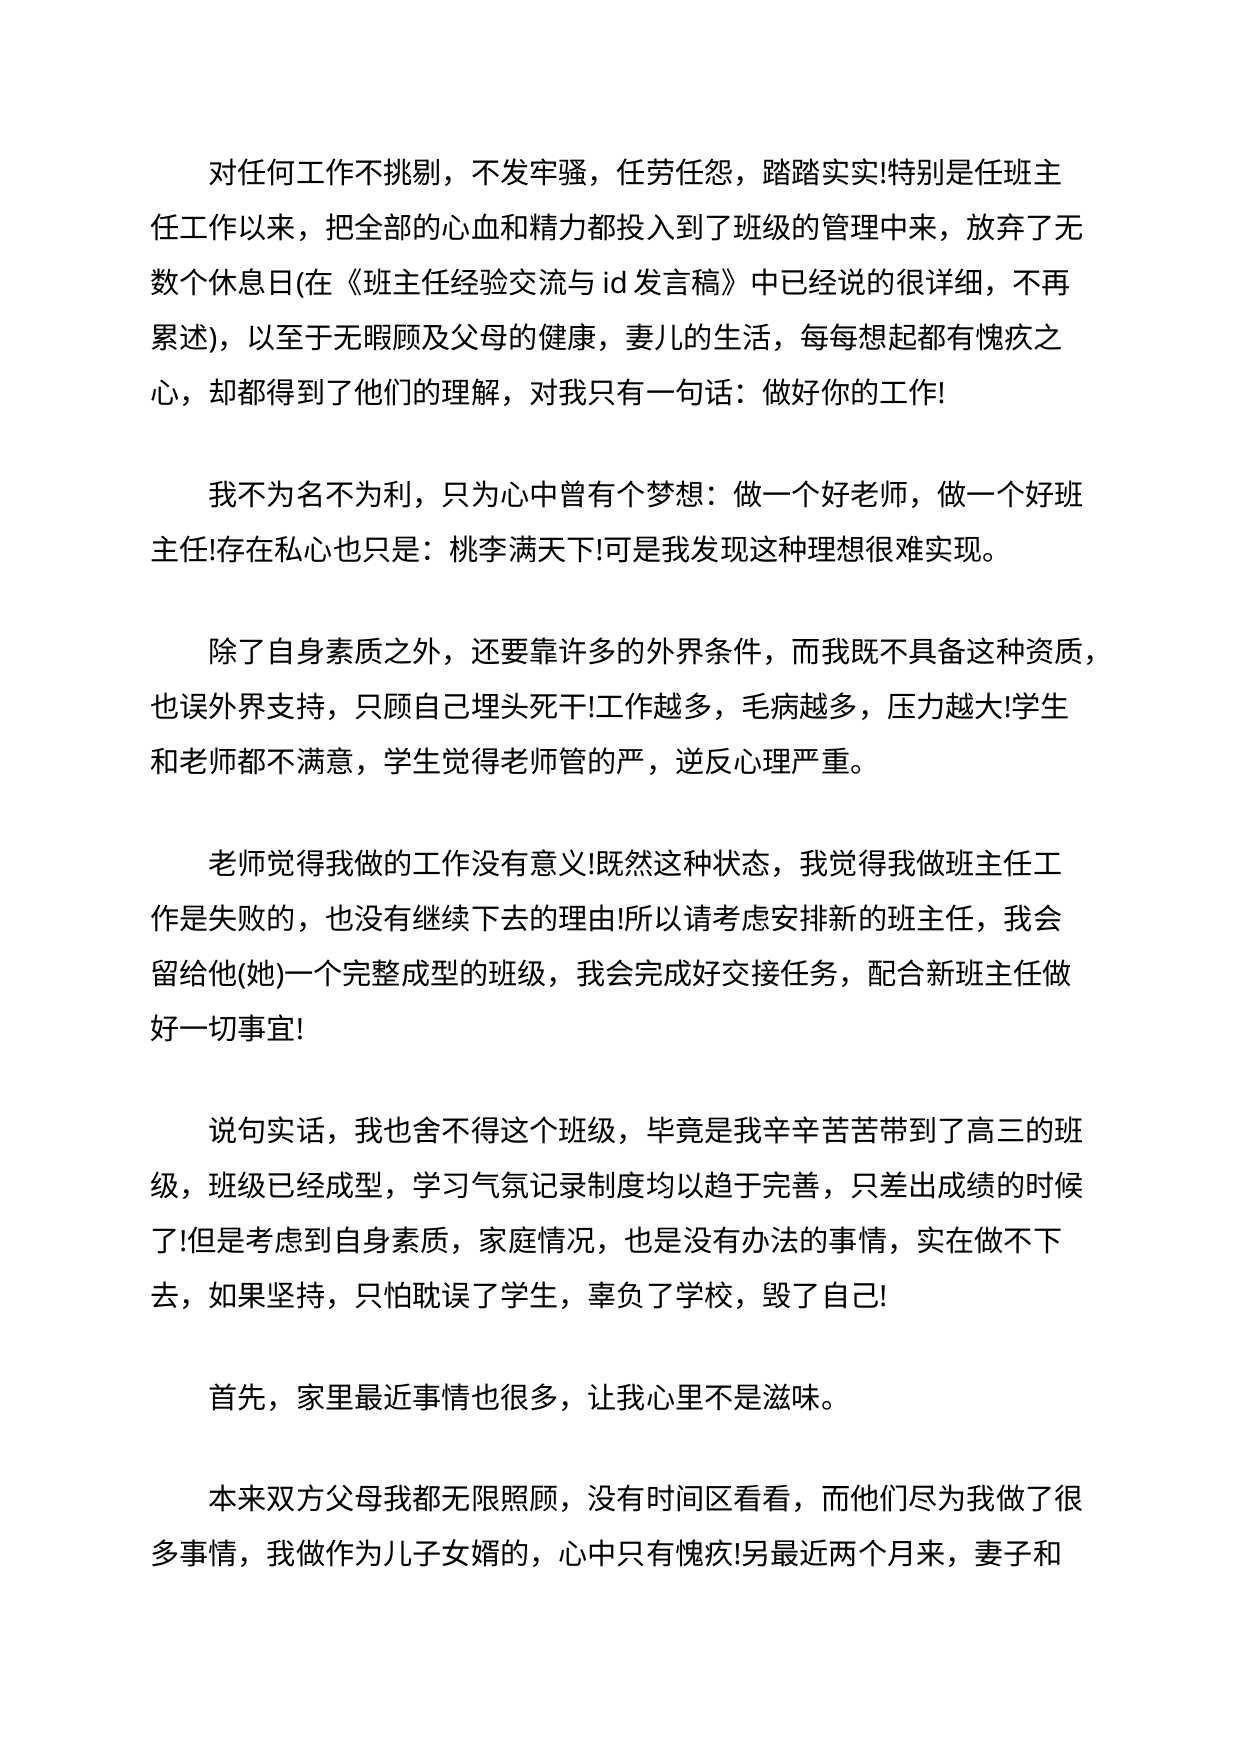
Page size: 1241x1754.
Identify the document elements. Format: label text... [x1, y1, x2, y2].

text 说句实话，我也舍不得这个班级，毕竟是我辛辛苦苦带到了高三的班级，班级已经成型，学习气氛记录制度均以趋于完善，只差出成绩的时候了!但是考虑到自身素质，家庭情况，也是没有办法的事情，实在做不下去，如果坚持，只怕耽误了学生，辜负了学校，毁了自己! [150, 1107, 1090, 1314]
text 对任何工作不挑剔，不发牢骚，任劳任怨，踏踏实实!特别是任班主任工作以来，把全部的心血和精力都投入到了班级的管理中来，放弃了无数个休息日(在《班主任经验交流与id发言稿》中已经说的很详细，不再累述)，以至于无暇顾及父母的健康，妻儿的生活，每每想起都有愧疚之心，却都得到了他们的理解，对我只有一句话：做好你的工作! [150, 150, 1090, 412]
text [150, 1476, 1090, 1573]
text 我不为名不为利，只为心中曾有个梦想：做一个好老师，做一个好班主任!存在私心也只是：桃李满天下!可是我发现这种理想很难实现。 [150, 472, 1090, 569]
text 首先，家里最近事情也很多，让我心里不是滋味。 [150, 1374, 1090, 1416]
text 老师觉得我做的工作没有意义!既然这种状态，我觉得我做班主任工作是失败的，也没有继续下去的理由!所以请考虑安排新的班主任，我会留给他(她)一个完整成型的班级，我会完成好交接任务，配合新班主任做好一切事宜! [150, 840, 1090, 1048]
text 除了自身素质之外，还要靠许多的外界条件，而我既不具备这种资质，也误外界支持，只顾自己埋头死干!工作越多，毛病越多，压力越大!学生和老师都不满意，学生觉得老师管的严，逆反心理严重。 [150, 629, 1090, 781]
